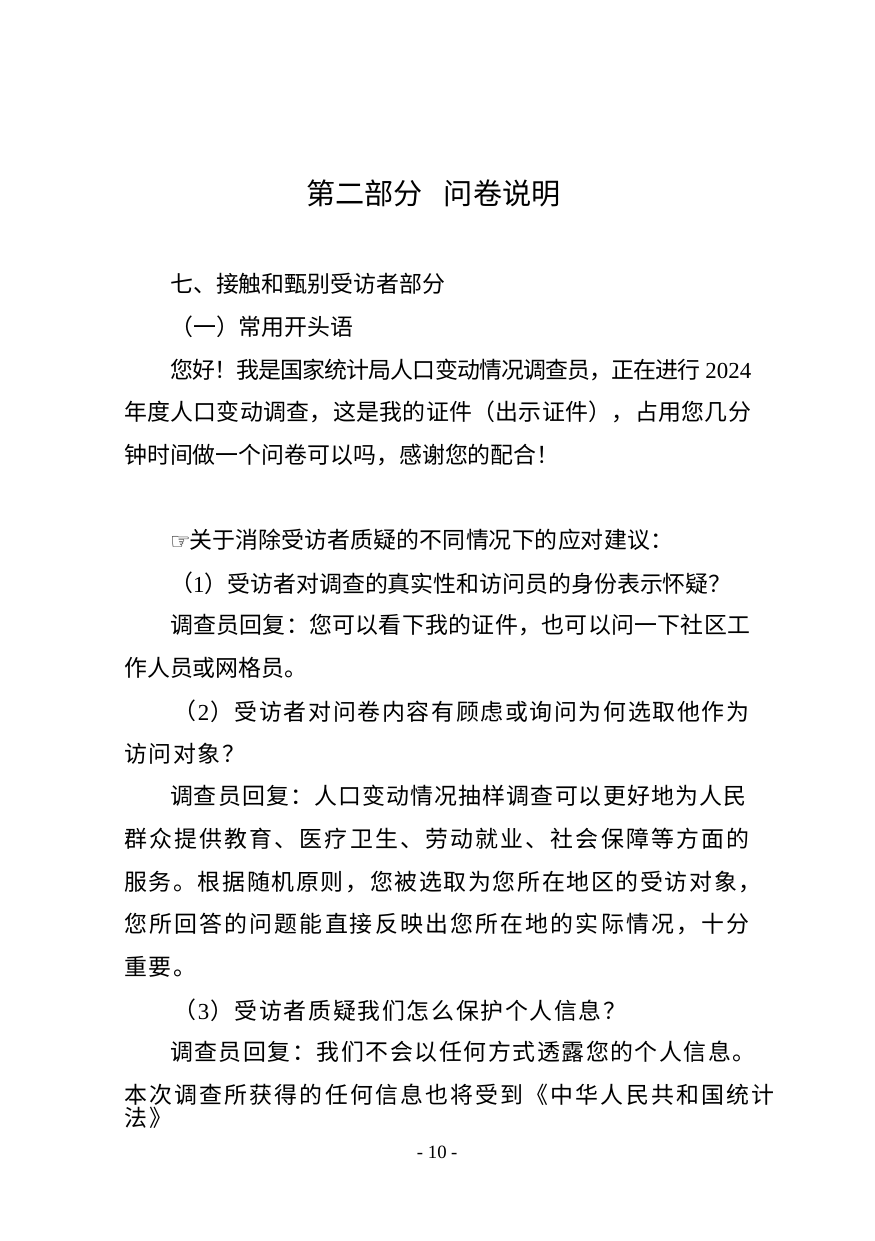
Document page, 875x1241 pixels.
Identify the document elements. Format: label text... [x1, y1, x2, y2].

list 七、接触和甄别受访者部分 [170, 274, 470, 297]
list 调查员回复：我们不会以任何方式透露您的个人信息。 [170, 1042, 780, 1065]
list 作人员或网格员。 [124, 658, 775, 681]
list （一）常用开头语 [170, 317, 470, 339]
list 1）受访者对调查的真实性和访问员的身份表示怀疑？ [193, 572, 775, 597]
list 调查员回复：您可以看下我的证件，也可以问一下社区工 [170, 616, 775, 638]
list 调查员回复：人口变动情况抽样调查可以更好地为人民 [170, 786, 775, 809]
list 本次调查所获得的任何信息也将受到《中华人民共和国统计法》 [124, 1085, 780, 1131]
list 重要。 [124, 957, 786, 980]
list 第二部分 问卷说明 [306, 181, 593, 210]
list 10 - [428, 1142, 482, 1162]
list （ [173, 701, 221, 724]
list 您好！我是国家统计局人口变动情况调查员，正在进行2024 [170, 358, 775, 384]
list 服务。根据随机原则，您被选取为您所在地区的受访对象， [124, 872, 786, 895]
list 2）受访者对问卷内容有顾虑或询问为何选取他作为 [198, 700, 775, 726]
list 访问对象？ [124, 744, 775, 767]
list 群众提供教育、医疗卫生、劳动就业、社会保障等方面的 [124, 829, 786, 852]
list 您所回答的问题能直接反映出您所在地的实际情况，十分 [124, 914, 786, 937]
list 年度人口变动调查，这是我的证件（出示证件），占用您几分 [124, 402, 775, 425]
list ☞ [170, 525, 214, 555]
list 3）受访者质疑我们怎么保护个人信息？ [198, 999, 651, 1024]
list 关于消除受访者质疑的不同情况下的应对建议： [189, 530, 775, 553]
list 钟时间做一个问卷可以吗，感谢您的配合！ [124, 445, 775, 468]
list （ [173, 1000, 198, 1023]
list （ [170, 573, 218, 596]
